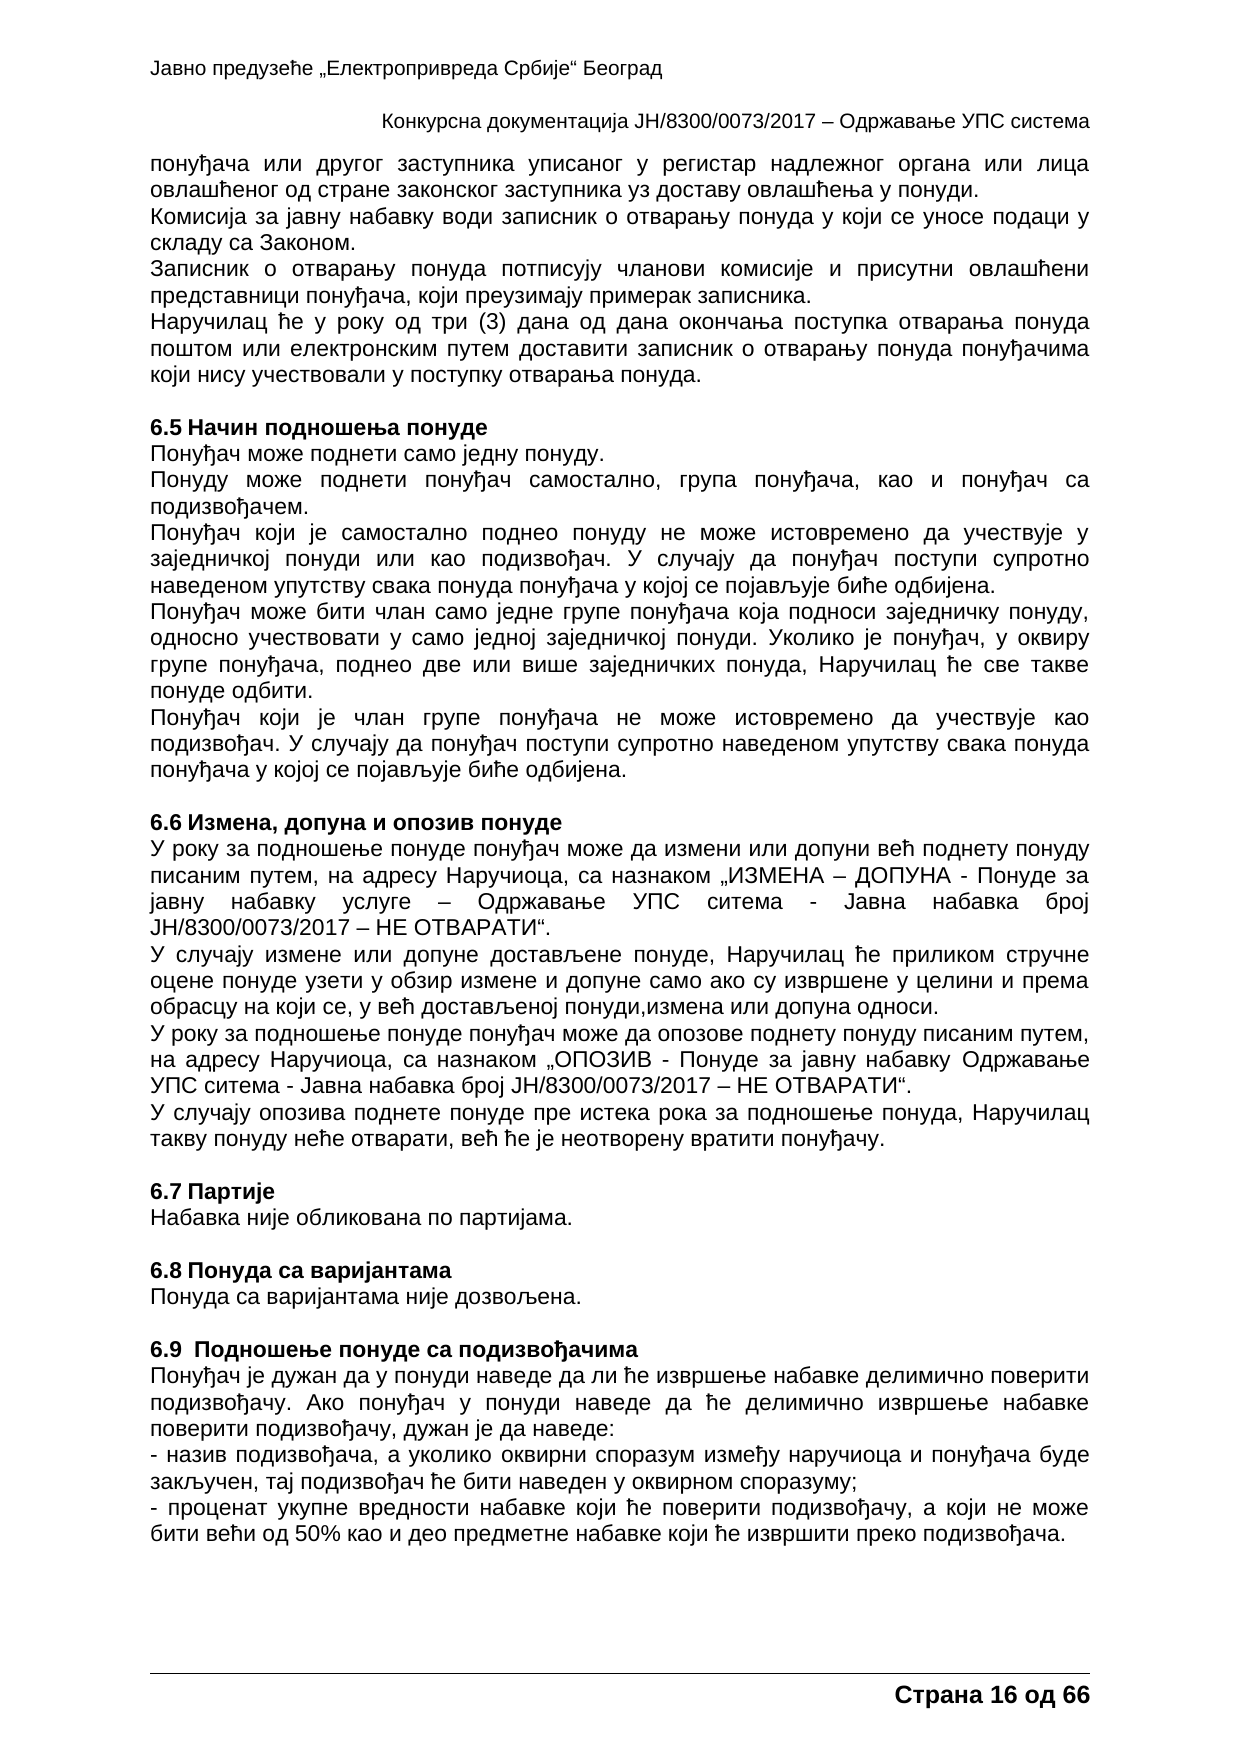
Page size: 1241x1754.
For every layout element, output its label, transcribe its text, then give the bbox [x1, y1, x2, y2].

text Понуда са варијантама није дозвољена. [150, 1283, 1090, 1309]
text - назив подизвођача, а уколико оквирни споразум између наручиоца и понуђача буде закључен, тај подизвођач ће бити наведен у оквирном споразуму; [150, 1441, 1090, 1494]
text У случају измене или допуне достављене понуде, Наручилац ће приликом стручне оцене понуде узети у обзир измене и допуне само ако су извршене у целини и према обрасцу на који се, у већ достављеној понуди,измена или допуна односи. [150, 941, 1090, 1020]
text - проценат укупне вредности набавке који ће поверити подизвођачу, а који не може бити већи од 50% као и део предметне набавке који ће извршити преко подизвођача. [150, 1494, 1090, 1547]
text У случају опозива поднете понуде пре истека рока за подношење понуда, Наручилац такву понуду неће отварати, већ ће је неотворену вратити понуђачу. [150, 1099, 1090, 1151]
list Начин подношења понуде [150, 413, 1090, 440]
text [150, 150, 1090, 203]
text Наручилац ће у року од три (3) дана од дана окончања поступка отварања понуда поштом или електронским путем доставити записник о отварању понуда понуђачима који нису учествовали у поступку отварања понуда. [150, 308, 1090, 387]
text У року за подношење понуде понуђач може да измени или допуни већ поднету понуду писаним путем, на адресу Наручиоца, са назнаком „ИЗМЕНА – ДОПУНА - Понуде за јавну набавку услуге – Одржавање УПС ситема - Јавна набавка број ЈН/8300/0073/2017 – НЕ ОТВАРАТИ“. [150, 835, 1090, 941]
text Понуђач може поднети само једну понуду. [150, 440, 1090, 466]
list Подношење понуде са подизвођачима [150, 1336, 1090, 1362]
text Комисија за јавну набавку води записник о отварању понуда у који се уносе подаци у складу са Законом. [150, 203, 1090, 255]
list Понуда са варијантама [150, 1257, 1090, 1283]
text Понуђач може бити члан само једне групе понуђача која подноси заједничку понуду, односно учествовати у само једној заједничкој понуди. Уколико је понуђач, у оквиру групе понуђача, поднео две или више заједничких понуда, Наручилац ће све такве понуде одбити. [150, 598, 1090, 703]
text Набавка није обликована по партијама. [150, 1204, 1090, 1231]
list Партије [150, 1178, 1090, 1204]
list Измена, допуна и опозив понуде [150, 809, 1090, 835]
text Понуду може поднети понуђач самостално, група понуђача, као и понуђач са подизвођачем. [150, 466, 1090, 519]
text Понуђач који је члан групе понуђача не може истовремено да учествује као подизвођач. У случају да понуђач поступи супротно наведеном упутству свака понуда понуђача у којој се појављује биће одбијена. [150, 703, 1090, 782]
text Записник о отварању понуда потписују чланови комисије и присутни овлашћени представници понуђача, који преузимају примерак записника. [150, 255, 1090, 308]
text Понуђач који је самостално поднео понуду не може истовремено да учествује у заједничкој понуди или као подизвођач. У случају да понуђач поступи супротно наведеном упутству свака понуда понуђача у којој се појављује биће одбијена. [150, 519, 1090, 598]
text У року за подношење понуде понуђач може да опозове поднету понуду писаним путем, на адресу Наручиоца, са назнаком „ОПОЗИВ - Понуде за јавну набавку Одржавање УПС ситема - Јавна набавка број ЈН/8300/0073/2017 – НЕ ОТВАРАТИ“. [150, 1020, 1090, 1099]
text Понуђач је дужан да у понуди наведе да ли ће извршење набавке делимично поверити подизвођачу. Ако понуђач у понуди наведе да ће делимично извршење набавке поверити подизвођачу, дужан је да наведе: [150, 1362, 1090, 1441]
